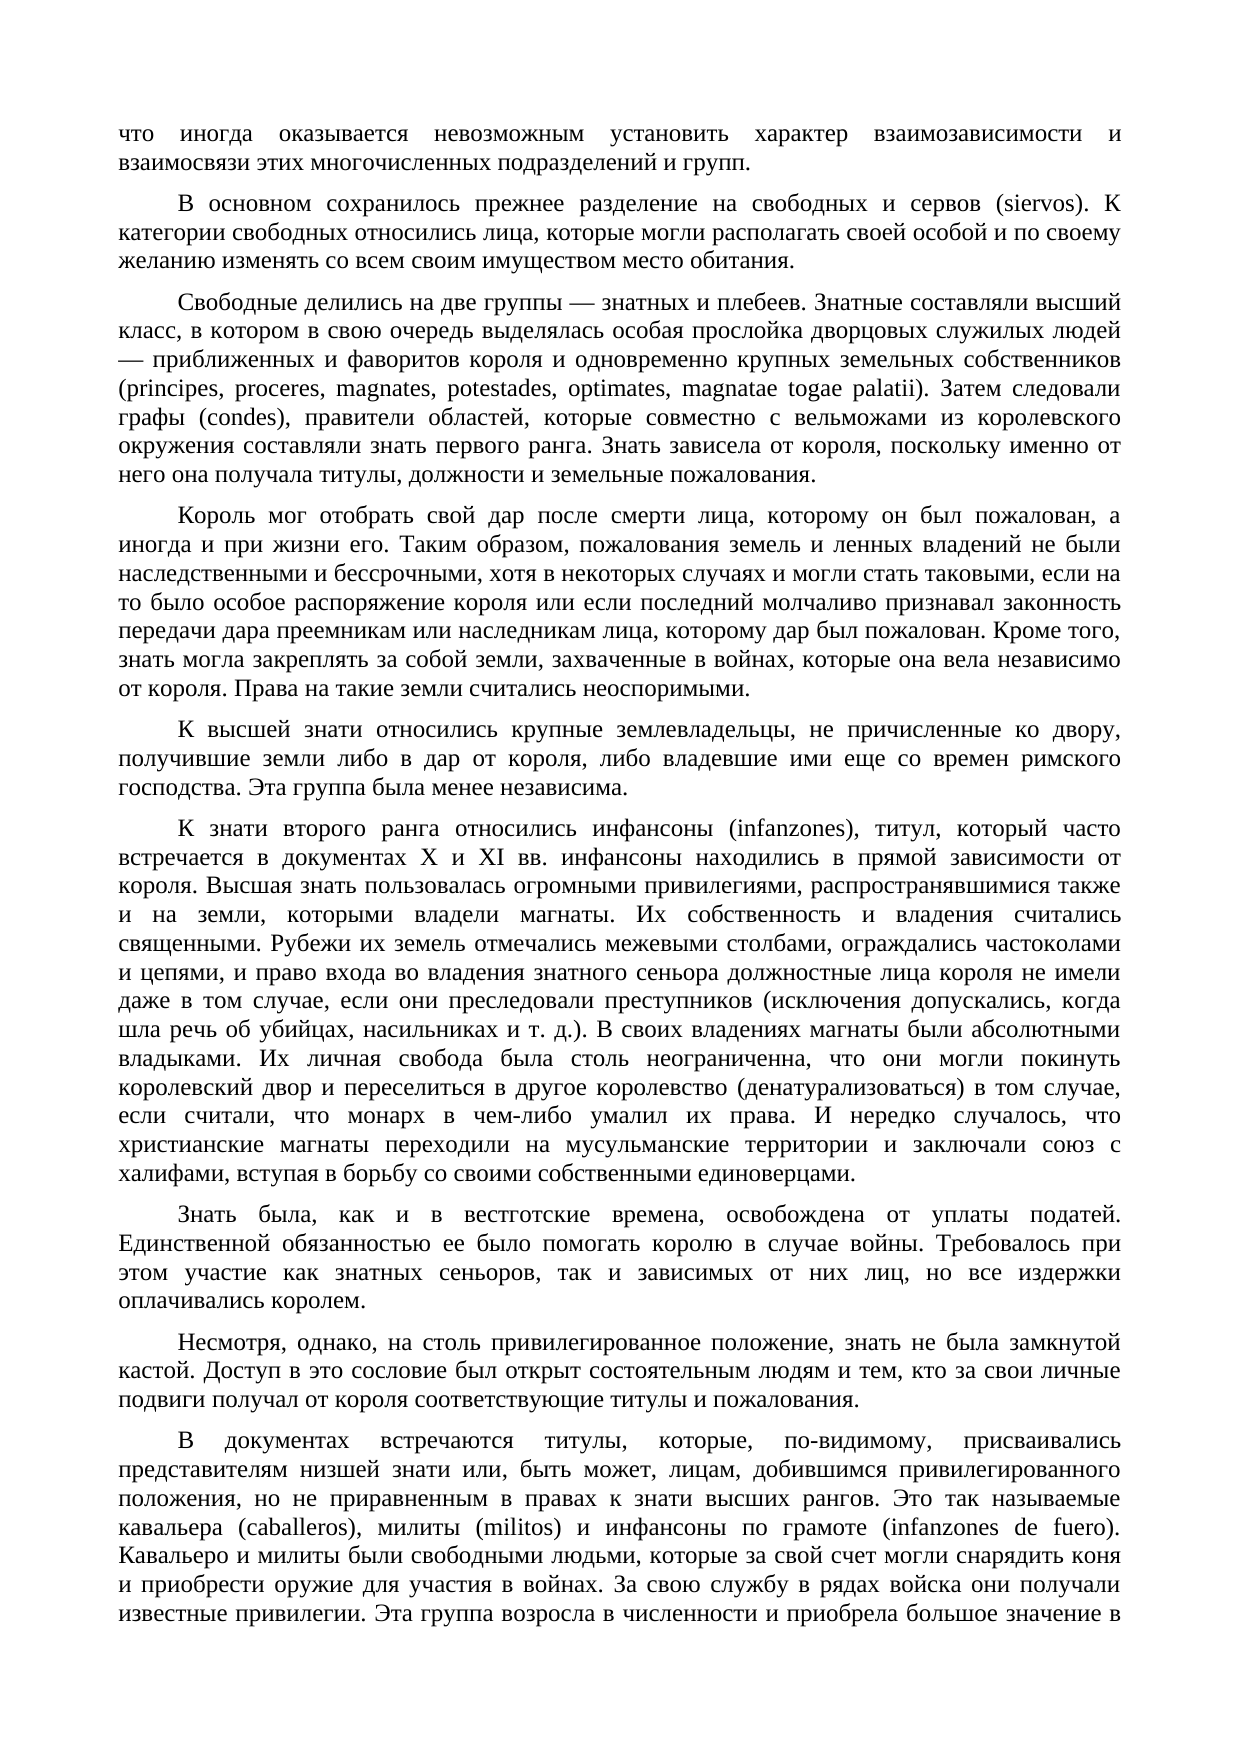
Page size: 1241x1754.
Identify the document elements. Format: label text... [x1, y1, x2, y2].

text Король мог отобрать свой дар после смерти лица, которому он был пожалован, а иногда и при жизни его. Таким образом, пожалования земель и ленных владений не были наследственными и бессрочными, хотя в некоторых случаях и могли стать таковыми, если на то было особое распоряжение короля или если последний молчаливо признавал законность передачи дара преемникам или наследникам лица, которому дар был пожалован. Кроме того, знать могла закреплять за собой земли, захваченные в войнах, которые она вела независимо от короля. Права на такие земли считались неоспоримыми. [118, 501, 1122, 702]
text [118, 1426, 1122, 1627]
text Несмотря, однако, на столь привилегированное положение, знать не была замкнутой кастой. Доступ в это сословие был открыт состоятельным людям и тем, кто за свои личные подвиги получал от короля соответствующие титулы и пожалования. [118, 1327, 1122, 1413]
text Знать была, как и в вестготские времена, освобождена от уплаты податей. Единственной обязанностью ее было помогать королю в случае войны. Требовалось при этом участие как знатных сеньоров, так и зависимых от них лиц, но все издержки оплачивались королем. [118, 1199, 1122, 1314]
text Свободные делились на две группы — знатных и плебеев. Знатные составляли высший класс, в котором в свою очередь выделялась особая прослойка дворцовых служилых людей — приближенных и фаворитов короля и одновременно крупных земельных собственников (principes, proceres, magnates, potestades, optimates, magnatae togae palatii). Затем следовали графы (condes), правители областей, которые совместно с вельможами из королевского окружения составляли знать первого ранга. Знать зависела от короля, поскольку именно от него она получала титулы, должности и земельные пожалования. [118, 287, 1122, 488]
text К знати второго ранга относились инфансоны (infanzones), титул, который часто встречается в документах X и XI вв. инфансоны находились в прямой зависимости от короля. Высшая знать пользовалась огромными привилегиями, распространявшимися также и на земли, которыми владели магнаты. Их собственность и владения считались священными. Рубежи их земель отмечались межевыми столбами, ограждались частоколами и цепями, и право входа во владения знатного сеньора должностные лица короля не имели даже в том случае, если они преследовали преступников (исключения допускались, когда шла речь об убийцах, насильниках и т. д.). В своих владениях магнаты были абсолютными владыками. Их личная свобода была столь неограниченна, что они могли покинуть королевский двор и переселиться в другое королевство (денатурализоваться) в том случае, если считали, что монарх в чем-либо умалил их права. И нередко случалось, что христианские магнаты переходили на мусульманские территории и заключали союз с халифами, вступая в борьбу со своими собственными единоверцами. [118, 813, 1122, 1187]
text В основном сохранилось прежнее разделение на свободных и сервов (siervos). К категории свободных относились лица, которые могли располагать своей особой и по своему желанию изменять со всем своим имуществом место обитания. [118, 188, 1122, 274]
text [118, 118, 1122, 176]
text К высшей знати относились крупные землевладельцы, не причисленные ко двору, получившие земли либо в дар от короля, либо владевшие ими еще со времен римского господства. Эта группа была менее независима. [118, 714, 1122, 801]
